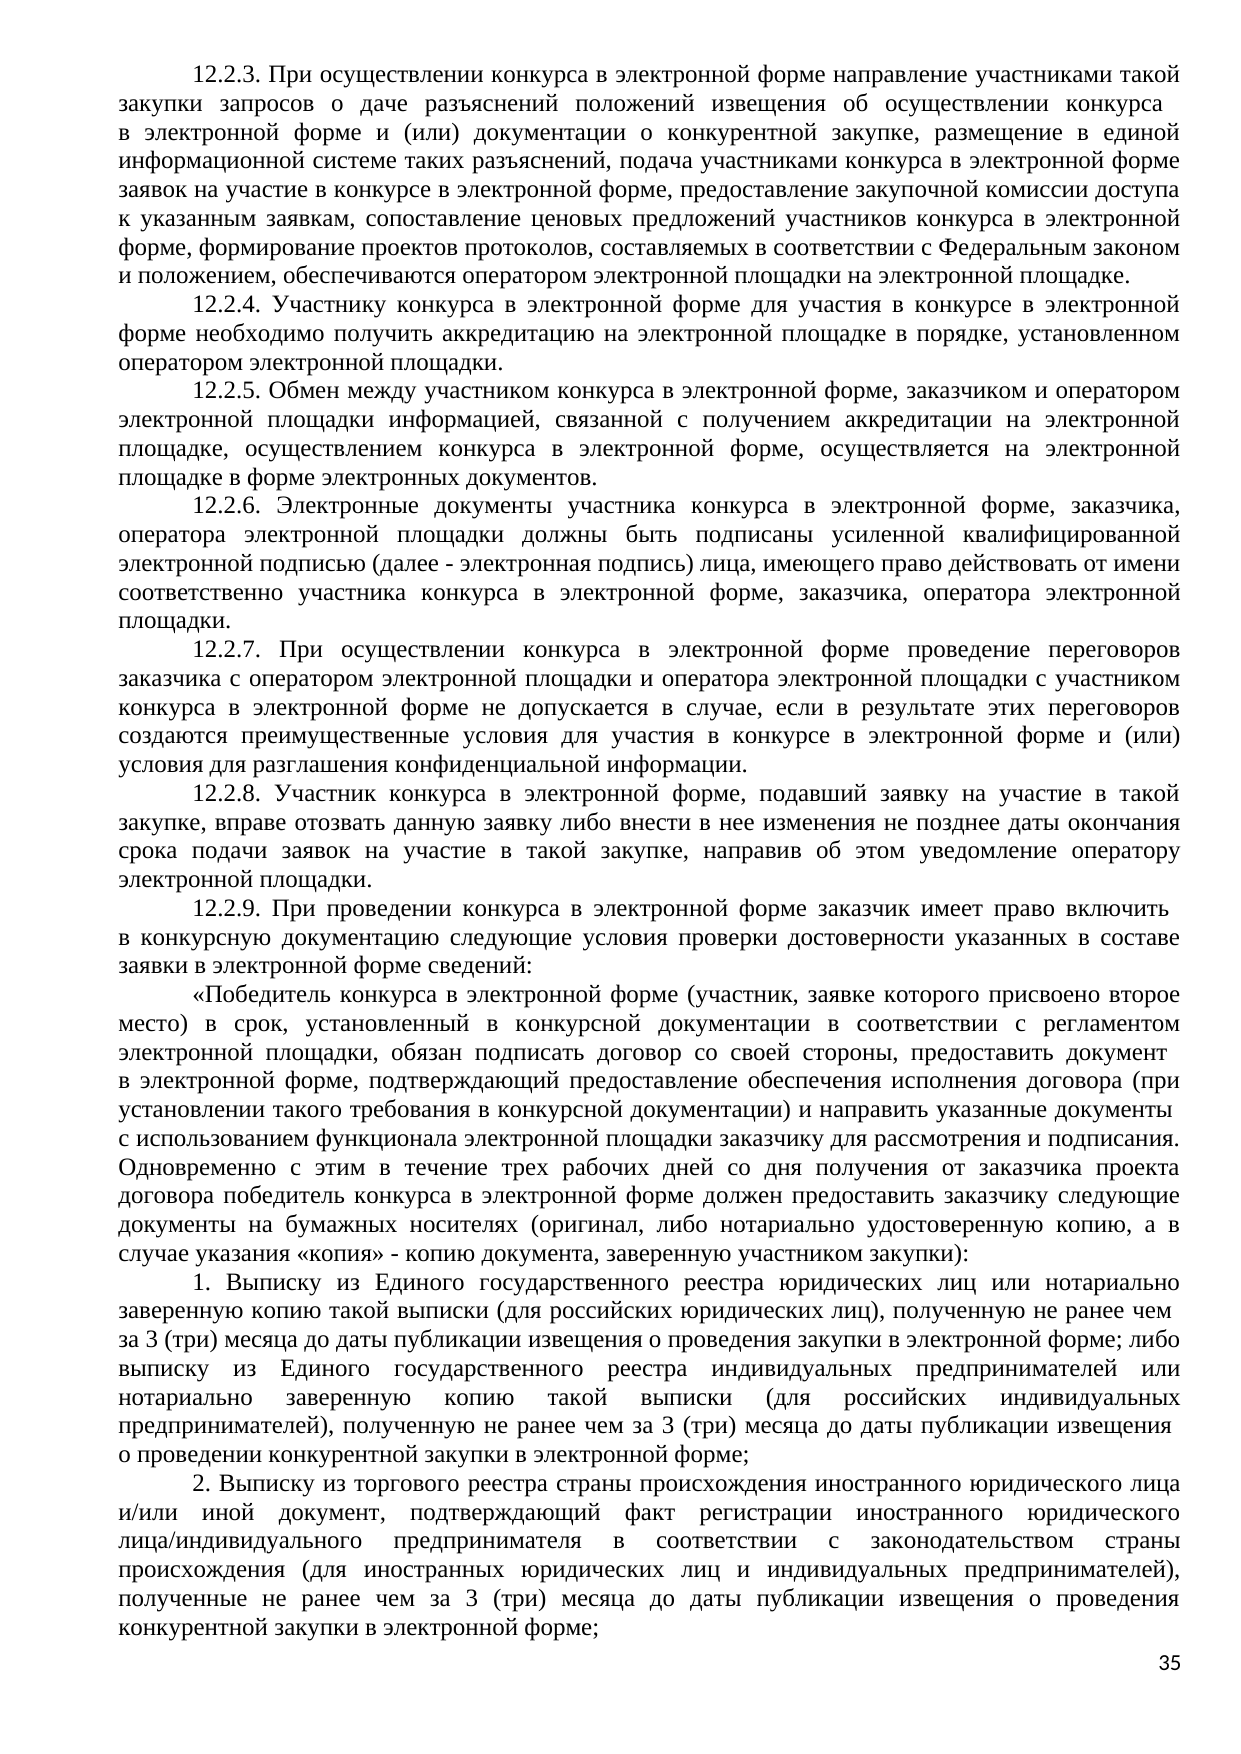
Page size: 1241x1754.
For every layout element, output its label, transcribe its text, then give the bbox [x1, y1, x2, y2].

text 12.2.4. Участнику конкурса в электронной форме для участия в конкурсе в электронной форме необходимо получить аккредитацию на электронной площадке в порядке, установленном оператором электронной площадки. [118, 289, 1181, 375]
text «Победитель конкурса в электронной форме (участник, заявке которого присвоено второе место) в срок, установленный в конкурсной документации в соответствии с регламентом электронной площадки, обязан подписать договор со своей стороны, предоставить документ в электронной форме, подтверждающий предоставление обеспечения исполнения договора (при установлении такого требования в конкурсной документации) и направить указанные документы с использованием функционала электронной площадки заказчику для рассмотрения и подписания. Одновременно с этим в течение трех рабочих дней со дня получения от заказчика проекта договора победитель конкурса в электронной форме должен предоставить заказчику следующие документы на бумажных носителях (оригинал, либо нотариально удостоверенную копию, а в случае указания «копия» - копию документа, заверенную участником закупки): [118, 979, 1181, 1267]
text 12.2.6. Электронные документы участника конкурса в электронной форме, заказчика, оператора электронной площадки должны быть подписаны усиленной квалифицированной электронной подписью (далее - электронная подпись) лица, имеющего право действовать от имени соответственно участника конкурса в электронной форме, заказчика, оператора электронной площадки. [118, 490, 1181, 634]
text 12.2.7. При осуществлении конкурса в электронной форме проведение переговоров заказчика с оператором электронной площадки и оператора электронной площадки с участником конкурса в электронной форме не допускается в случае, если в результате этих переговоров создаются преимущественные условия для участия в конкурсе в электронной форме и (или) условия для разглашения конфиденциальной информации. [118, 634, 1181, 778]
text 1. Выписку из Единого государственного реестра юридических лиц или нотариально заверенную копию такой выписки (для российских юридических лиц), полученную не ранее чем за 3 (три) месяца до даты публикации извещения о проведения закупки в электронной форме; либо выписку из Единого государственного реестра индивидуальных предпринимателей или нотариально заверенную копию такой выписки (для российских индивидуальных предпринимателей), полученную не ранее чем за 3 (три) месяца до даты публикации извещения о проведении конкурентной закупки в электронной форме; [118, 1267, 1181, 1468]
text 12.2.9. При проведении конкурса в электронной форме заказчик имеет право включить в конкурсную документацию следующие условия проверки достоверности указанных в составе заявки в электронной форме сведений: [118, 893, 1181, 979]
text 2. Выписку из торгового реестра страны происхождения иностранного юридического лица и/или иной документ, подтверждающий факт регистрации иностранного юридического лица/индивидуального предпринимателя в соответствии с законодательством страны происхождения (для иностранных юридических лиц и индивидуальных предпринимателей), полученные не ранее чем за 3 (три) месяца до даты публикации извещения о проведения конкурентной закупки в электронной форме; [118, 1468, 1181, 1640]
text 12.2.3. При осуществлении конкурса в электронной форме направление участниками такой закупки запросов о даче разъяснений положений извещения об осуществлении конкурса в электронной форме и (или) документации о конкурентной закупке, размещение в единой информационной системе таких разъяснений, подача участниками конкурса в электронной форме заявок на участие в конкурсе в электронной форме, предоставление закупочной комиссии доступа к указанным заявкам, сопоставление ценовых предложений участников конкурса в электронной форме, формирование проектов протоколов, составляемых в соответствии с Федеральным законом и положением, обеспечиваются оператором электронной площадки на электронной площадке. [118, 59, 1181, 289]
text 12.2.8. Участник конкурса в электронной форме, подавший заявку на участие в такой закупке, вправе отозвать данную заявку либо внести в нее изменения не позднее даты окончания срока подачи заявок на участие в такой закупке, направив об этом уведомление оператору электронной площадки. [118, 778, 1181, 893]
text 12.2.5. Обмен между участником конкурса в электронной форме, заказчиком и оператором электронной площадки информацией, связанной с получением аккредитации на электронной площадке, осуществлением конкурса в электронной форме, осуществляется на электронной площадке в форме электронных документов. [118, 375, 1181, 490]
